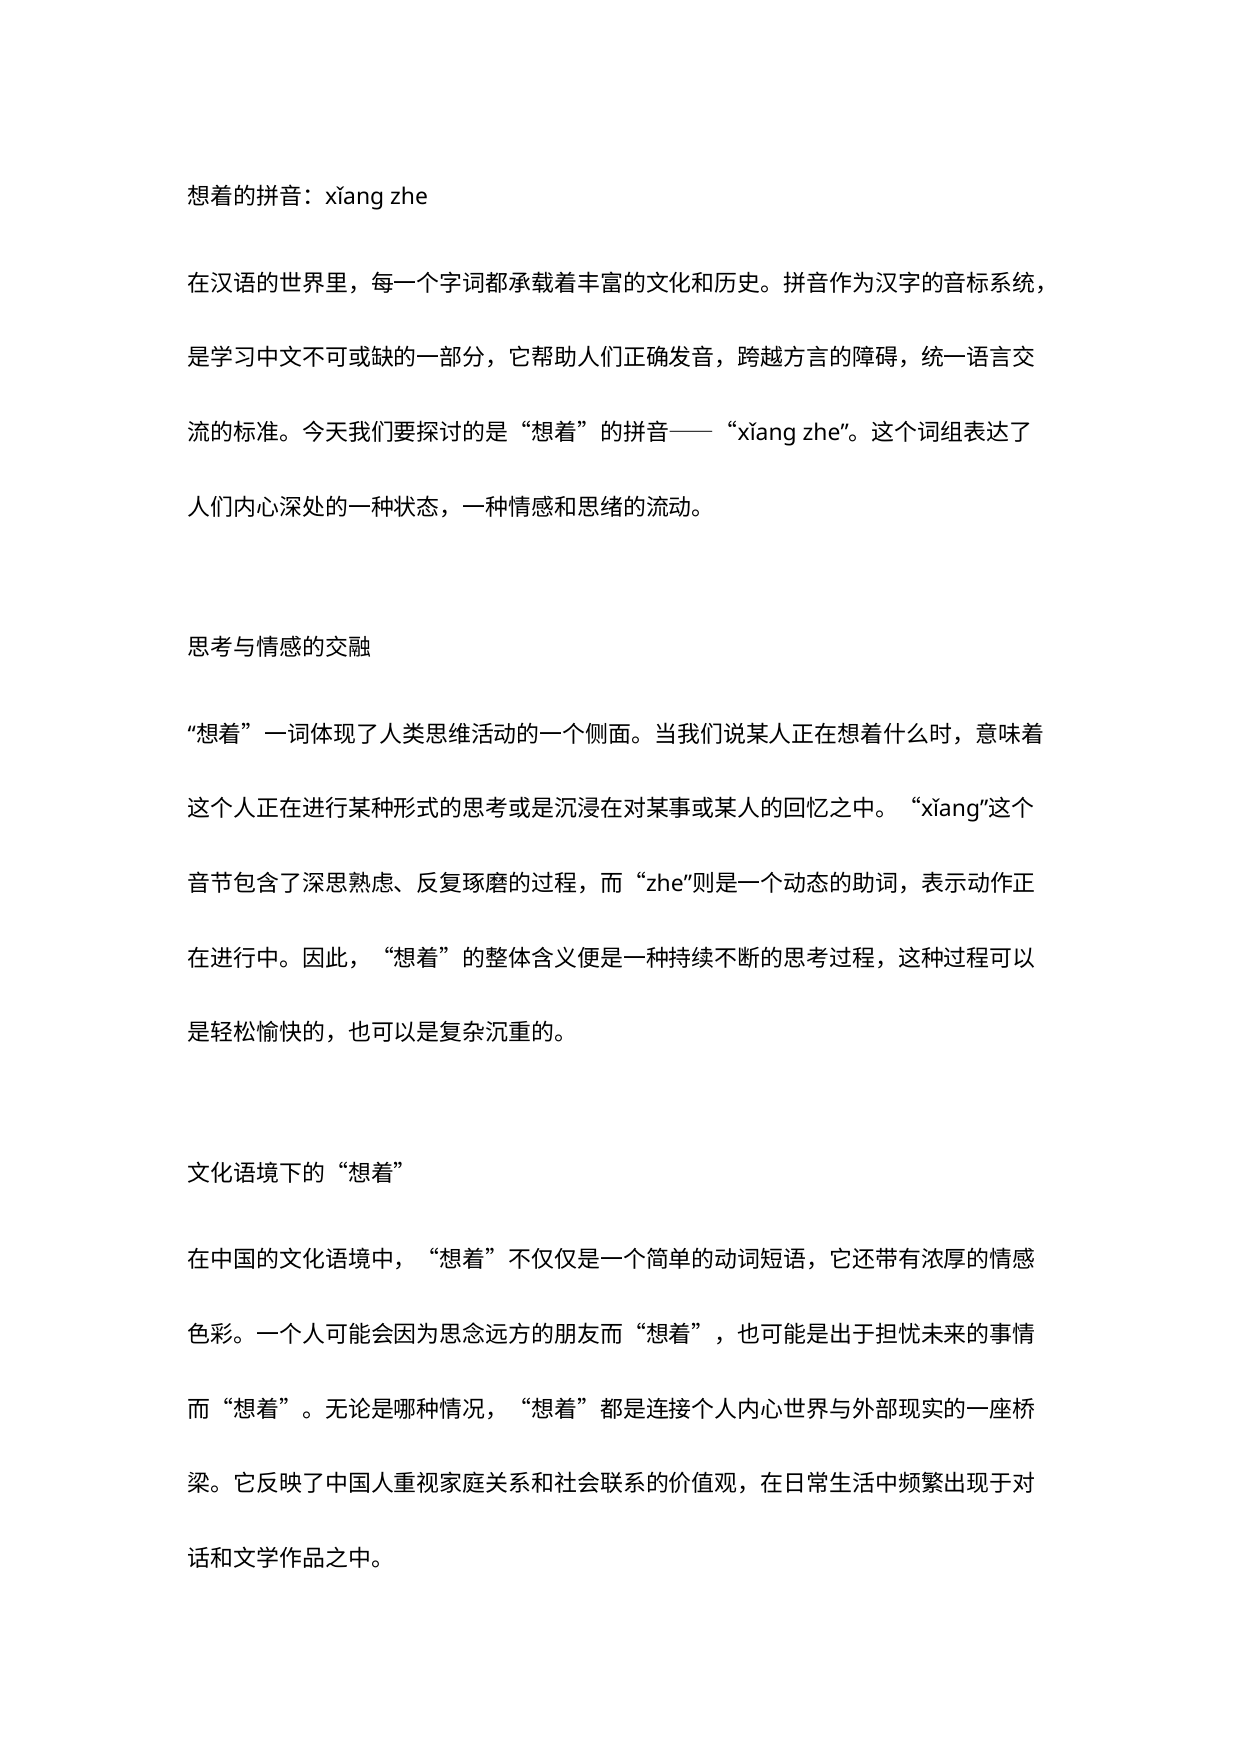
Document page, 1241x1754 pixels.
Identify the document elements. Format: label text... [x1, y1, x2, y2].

text “想着”一词体现了人类思维活动的一个侧面。当我们说某人正在想着什么时，意味着这个人正在进行某种形式的思考或是沉浸在对某事或某人的回忆之中。“xǐang”这个音节包含了深思熟虑、反复琢磨的过程，而“zhe”则是一个动态的助词，表示动作正在进行中。因此，“想着”的整体含义便是一种持续不断的思考过程，这种过程可以是轻松愉快的，也可以是复杂沉重的。 [187, 700, 1053, 1063]
text 想着的拼音：xǐang zhe [187, 162, 1053, 227]
text 在中国的文化语境中，“想着”不仅仅是一个简单的动词短语，它还带有浓厚的情感色彩。一个人可能会因为思念远方的朋友而“想着”，也可能是出于担忧未来的事情而“想着”。无论是哪种情况，“想着”都是连接个人内心世界与外部现实的一座桥梁。它反映了中国人重视家庭关系和社会联系的价值观，在日常生活中频繁出现于对话和文学作品之中。 [187, 1225, 1053, 1589]
text 思考与情感的交融 [187, 613, 1053, 678]
text 在汉语的世界里，每一个字词都承载着丰富的文化和历史。拼音作为汉字的音标系统，是学习中文不可或缺的一部分，它帮助人们正确发音，跨越方言的障碍，统一语言交流的标准。今天我们要探讨的是“想着”的拼音——“xǐang zhe”。这个词组表达了人们内心深处的一种状态，一种情感和思绪的流动。 [187, 249, 1053, 538]
text 文化语境下的“想着” [187, 1139, 1053, 1204]
